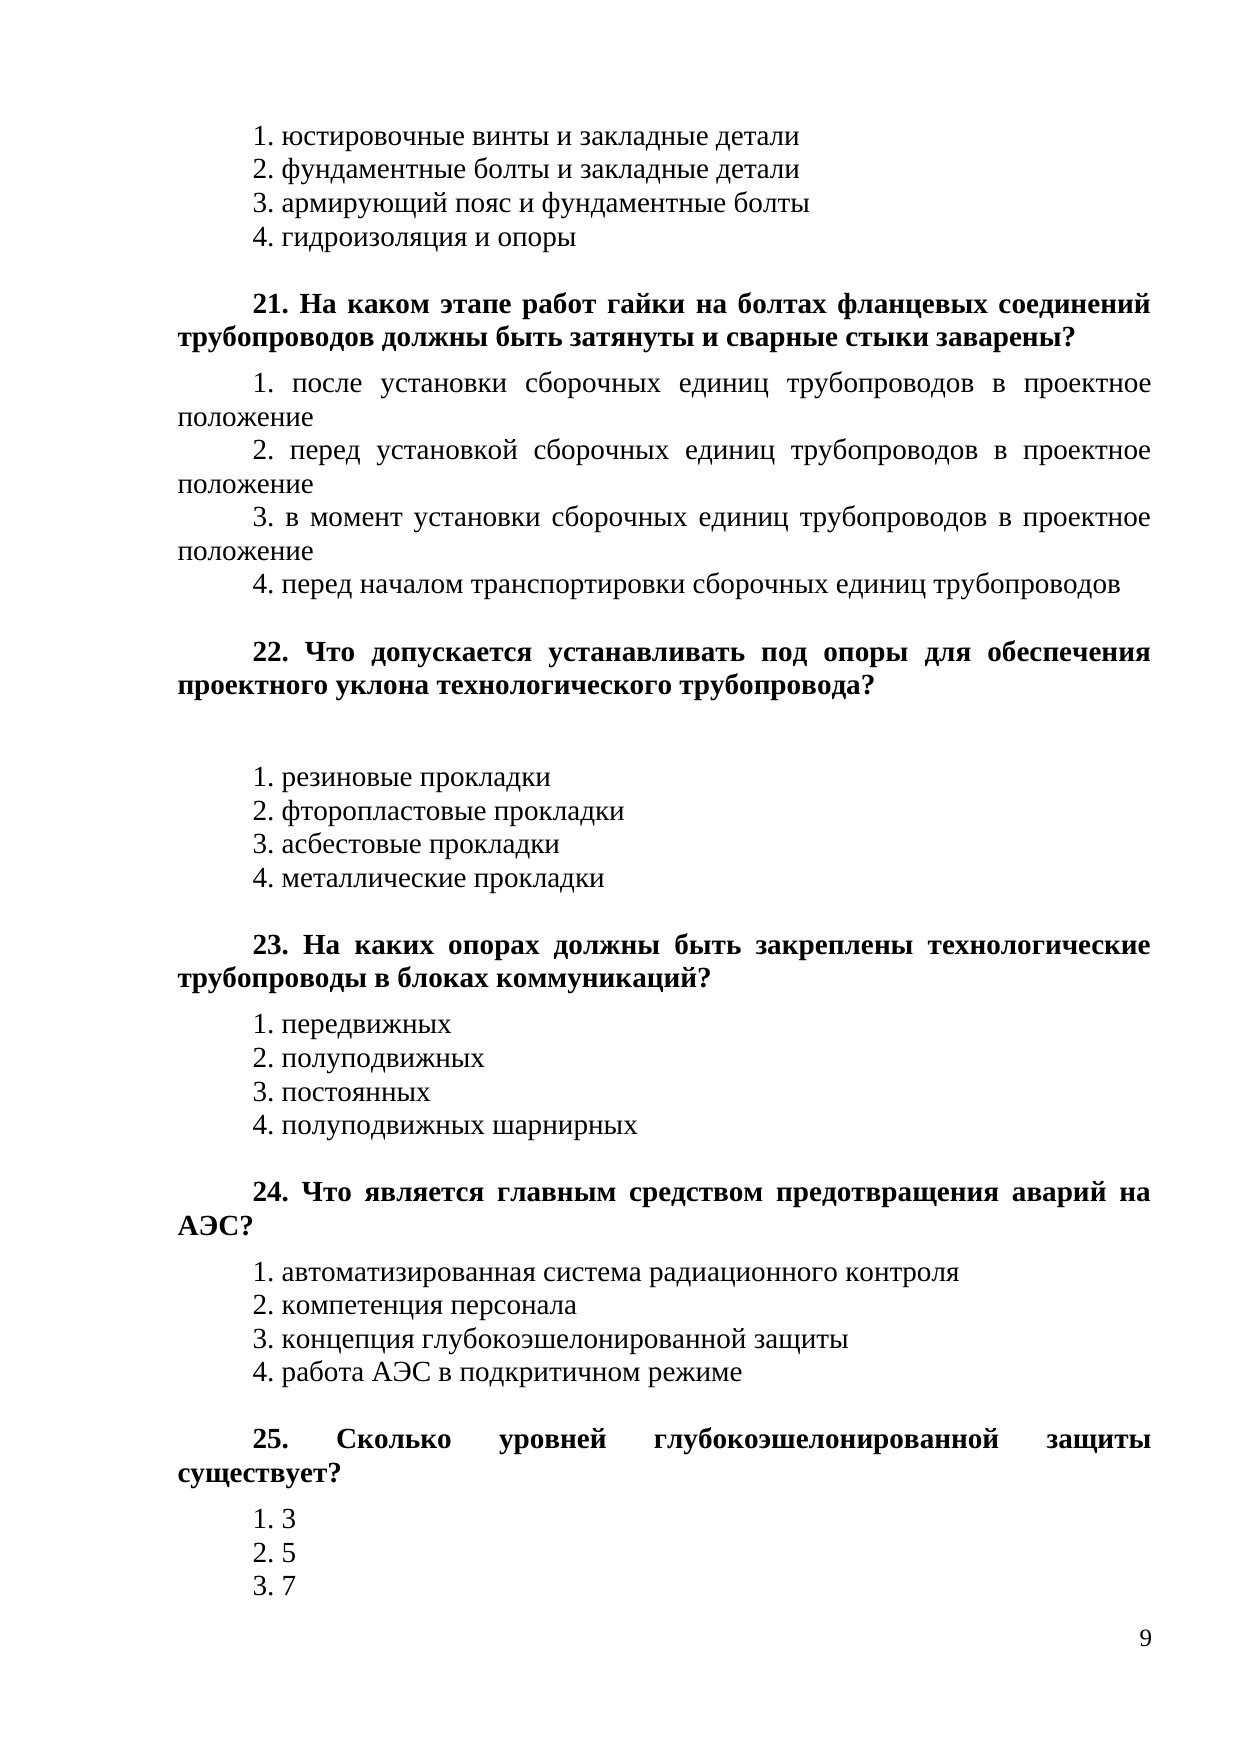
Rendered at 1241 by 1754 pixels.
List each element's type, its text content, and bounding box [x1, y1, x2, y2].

text 4. металлические прокладки [177, 860, 1152, 893]
text 3. постоянных [177, 1074, 1152, 1107]
text 2. фундаментные болты и закладные детали [177, 152, 1152, 185]
text 25. Сколько уровней глубокоэшелонированной защиты существует? [177, 1422, 1152, 1489]
text 3. в момент установки сборочных единиц трубопроводов в проектное положение [177, 499, 1152, 567]
text 2. полуподвижных [177, 1040, 1152, 1074]
text 4. полуподвижных шарнирных [177, 1107, 1152, 1141]
text 2. 5 [177, 1535, 1152, 1568]
text 4. гидроизоляция и опоры [177, 219, 1152, 252]
text 2. перед установкой сборочных единиц трубопроводов в проектное положение [177, 432, 1152, 499]
text 4. работа АЭС в подкритичном режиме [177, 1354, 1152, 1388]
text 1. передвижных [177, 1007, 1152, 1040]
text 2. компетенция персонала [177, 1287, 1152, 1321]
text 21. На каком этапе работ гайки на болтах фланцевых соединений трубопроводов должны быть затянуты и сварные стыки заварены? [177, 286, 1152, 353]
text 2. фторопластовые прокладки [177, 793, 1152, 826]
text 4. перед началом транспортировки сборочных единиц трубопроводов [177, 567, 1152, 600]
text 3. асбестовые прокладки [177, 826, 1152, 860]
text 1. юстировочные винты и закладные детали [177, 118, 1152, 152]
text 3. армирующий пояс и фундаментные болты [177, 185, 1152, 219]
text 22. Что допускается устанавливать под опоры для обеспечения проектного уклона технологического трубопровода? [177, 634, 1152, 701]
text 1. после установки сборочных единиц трубопроводов в проектное положение [177, 365, 1152, 432]
text 3. концепция глубокоэшелонированной защиты [177, 1321, 1152, 1354]
text 24. Что является главным средством предотвращения аварий на АЭС? [177, 1174, 1152, 1241]
text 1. автоматизированная система радиационного контроля [177, 1254, 1152, 1287]
text 3. 7 [177, 1568, 1152, 1602]
text 23. На каких опорах должны быть закреплены технологические трубопроводы в блоках коммуникаций? [177, 927, 1152, 994]
text 1. 3 [177, 1501, 1152, 1535]
text 1. резиновые прокладки [177, 759, 1152, 793]
